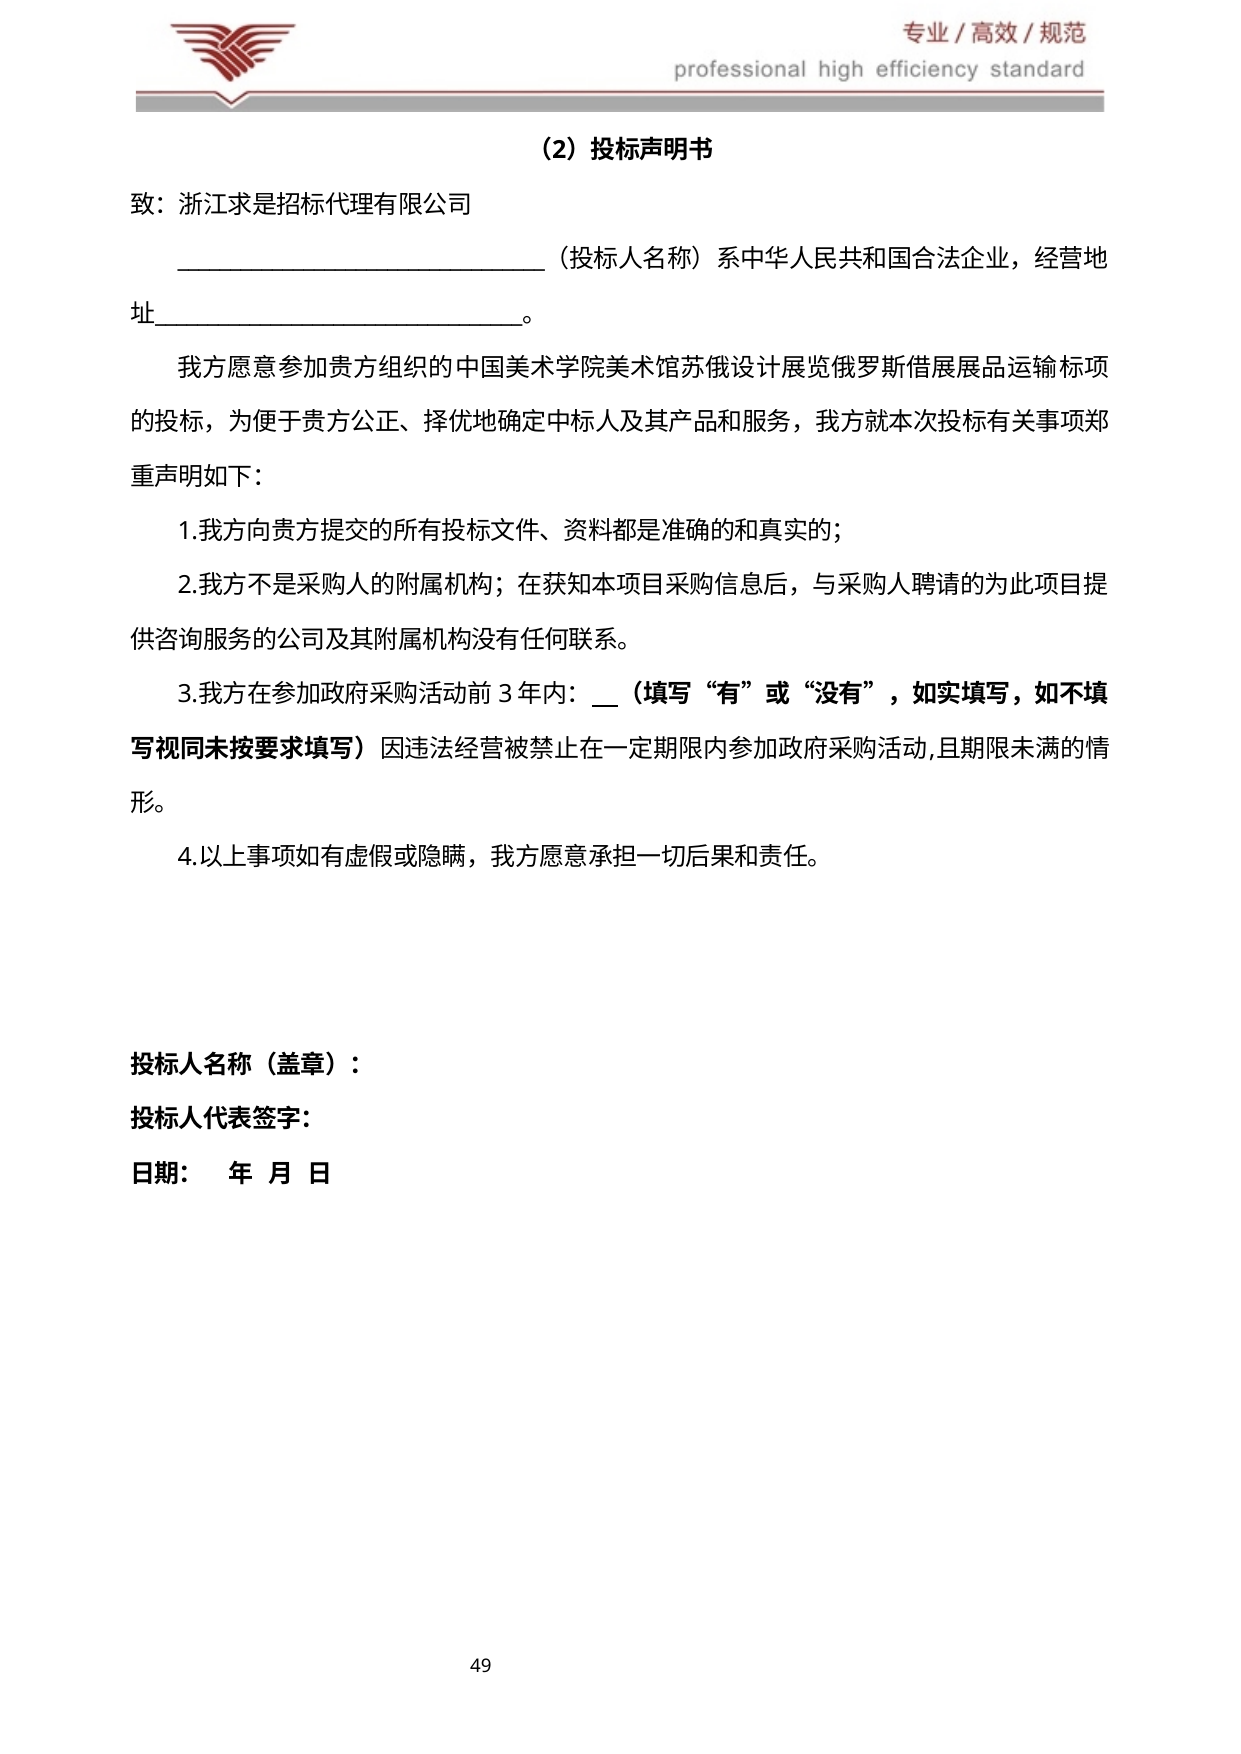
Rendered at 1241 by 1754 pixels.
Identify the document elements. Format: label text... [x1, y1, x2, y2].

text ___________________________________（投标人名称）系中华人民共和国合法企业，经营地址___________________________________。 [130, 239, 1110, 329]
text 3.我方在参加政府采购活动前3年内： （填写“有”或“没有”，如实填写，如不填写视同未按要求填写）因违法经营被禁止在一定期限内参加政府采购活动,且期限未满的情形。 [130, 674, 1110, 819]
text 日期： 年 月 日 [130, 1153, 1110, 1189]
text 我方愿意参加贵方组织的中国美术学院美术馆苏俄设计展览俄罗斯借展展品运输标项 的投标，为便于贵方公正、择优地确定中标人及其产品和服务，我方就本次投标有关事项郑重声明如下： [130, 347, 1110, 492]
text 2.我方不是采购人的附属机构；在获知本项目采购信息后，与采购人聘请的为此项目提供咨询服务的公司及其附属机构没有任何联系。 [130, 565, 1110, 656]
picture [135, 0, 1105, 112]
text 投标人代表签字： [130, 1099, 1110, 1135]
text 投标人名称（盖章）： [130, 1044, 1110, 1081]
text 4.以上事项如有虚假或隐瞒，我方愿意承担一切后果和责任。 [130, 837, 1110, 873]
text 1.我方向贵方提交的所有投标文件、资料都是准确的和真实的； [130, 511, 1110, 547]
text 致：浙江求是招标代理有限公司 [130, 184, 1110, 221]
text （2）投标声明书 [130, 130, 1110, 166]
